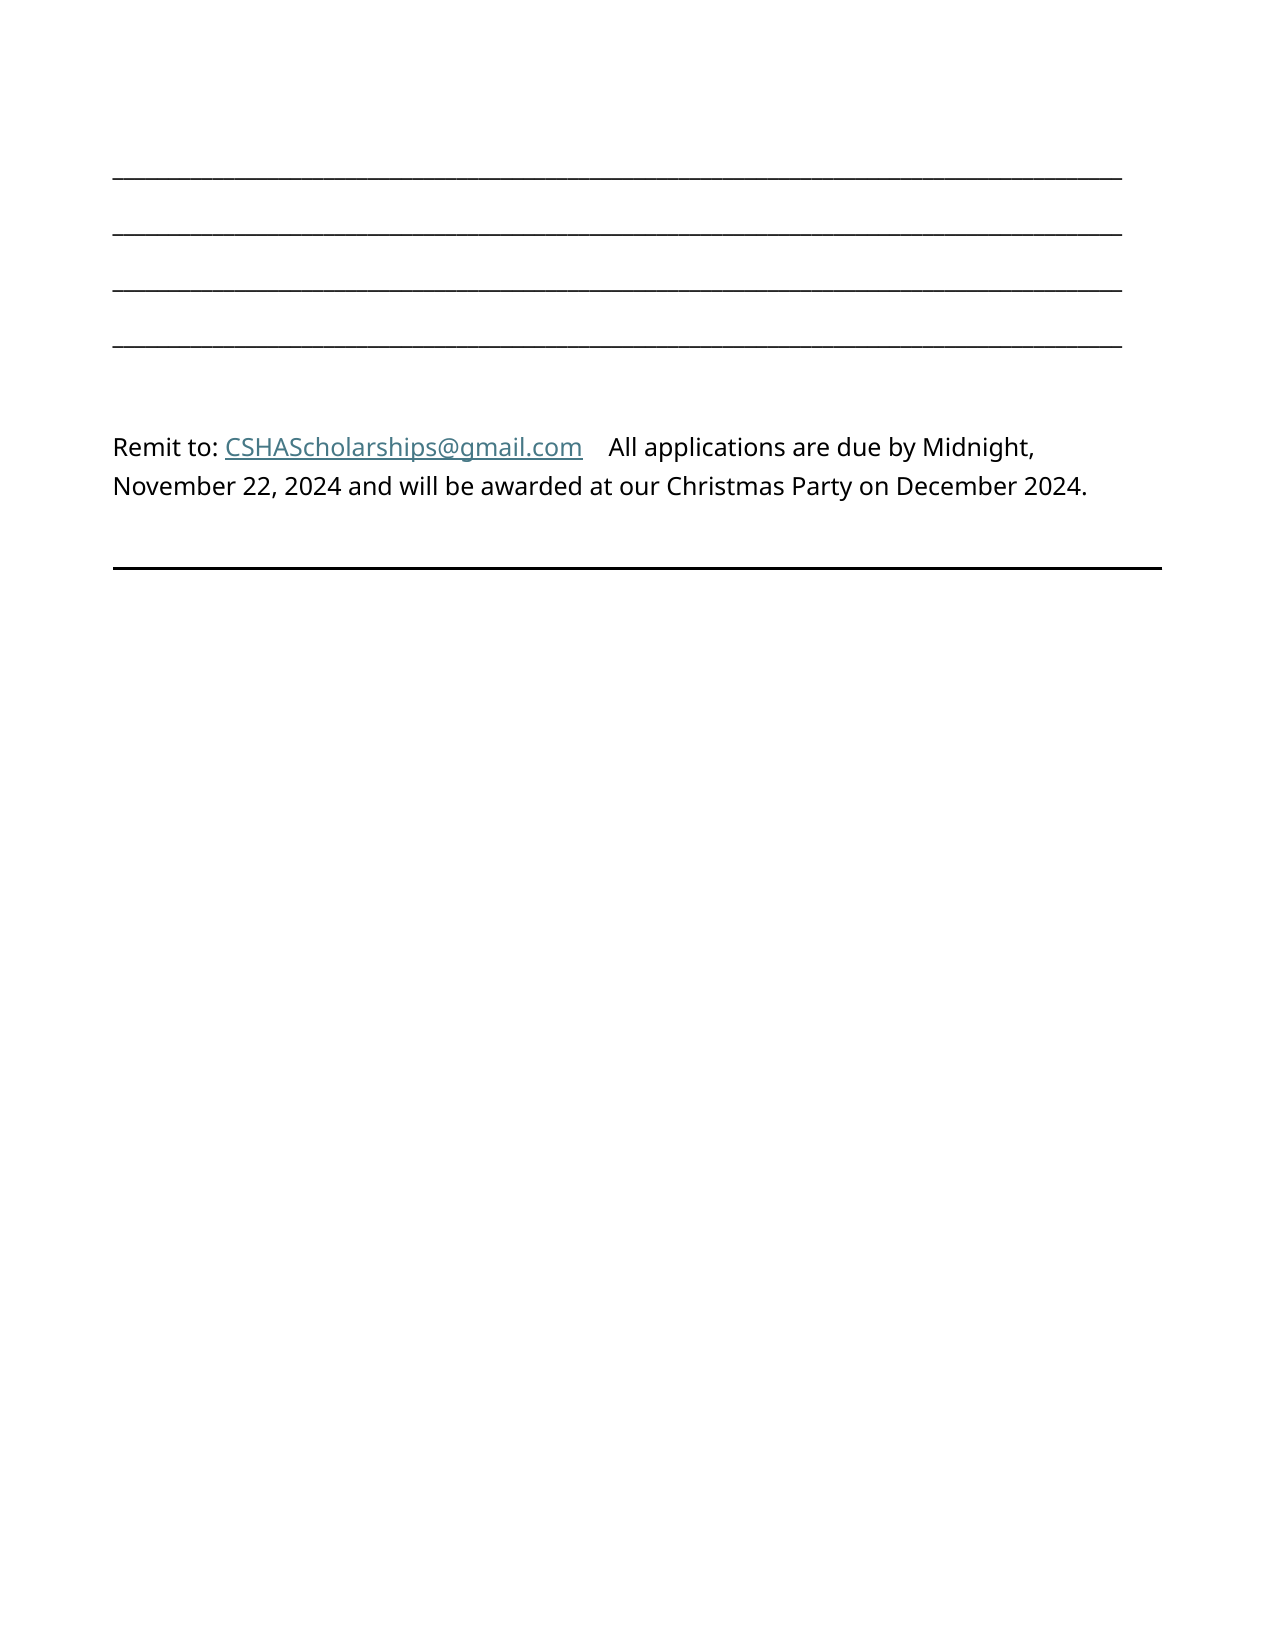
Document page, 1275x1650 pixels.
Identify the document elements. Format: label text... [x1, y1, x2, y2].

text ___________________________________________________________________________________________ [112, 262, 1162, 296]
text Remit to: CSHAScholarships@gmail.com All applications are due by Midnight, November 22, 2024 and will be awarded at our Christmas Party on December 2024. [112, 429, 1162, 570]
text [112, 150, 1162, 184]
text ___________________________________________________________________________________________ [112, 317, 1162, 352]
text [112, 206, 1162, 240]
